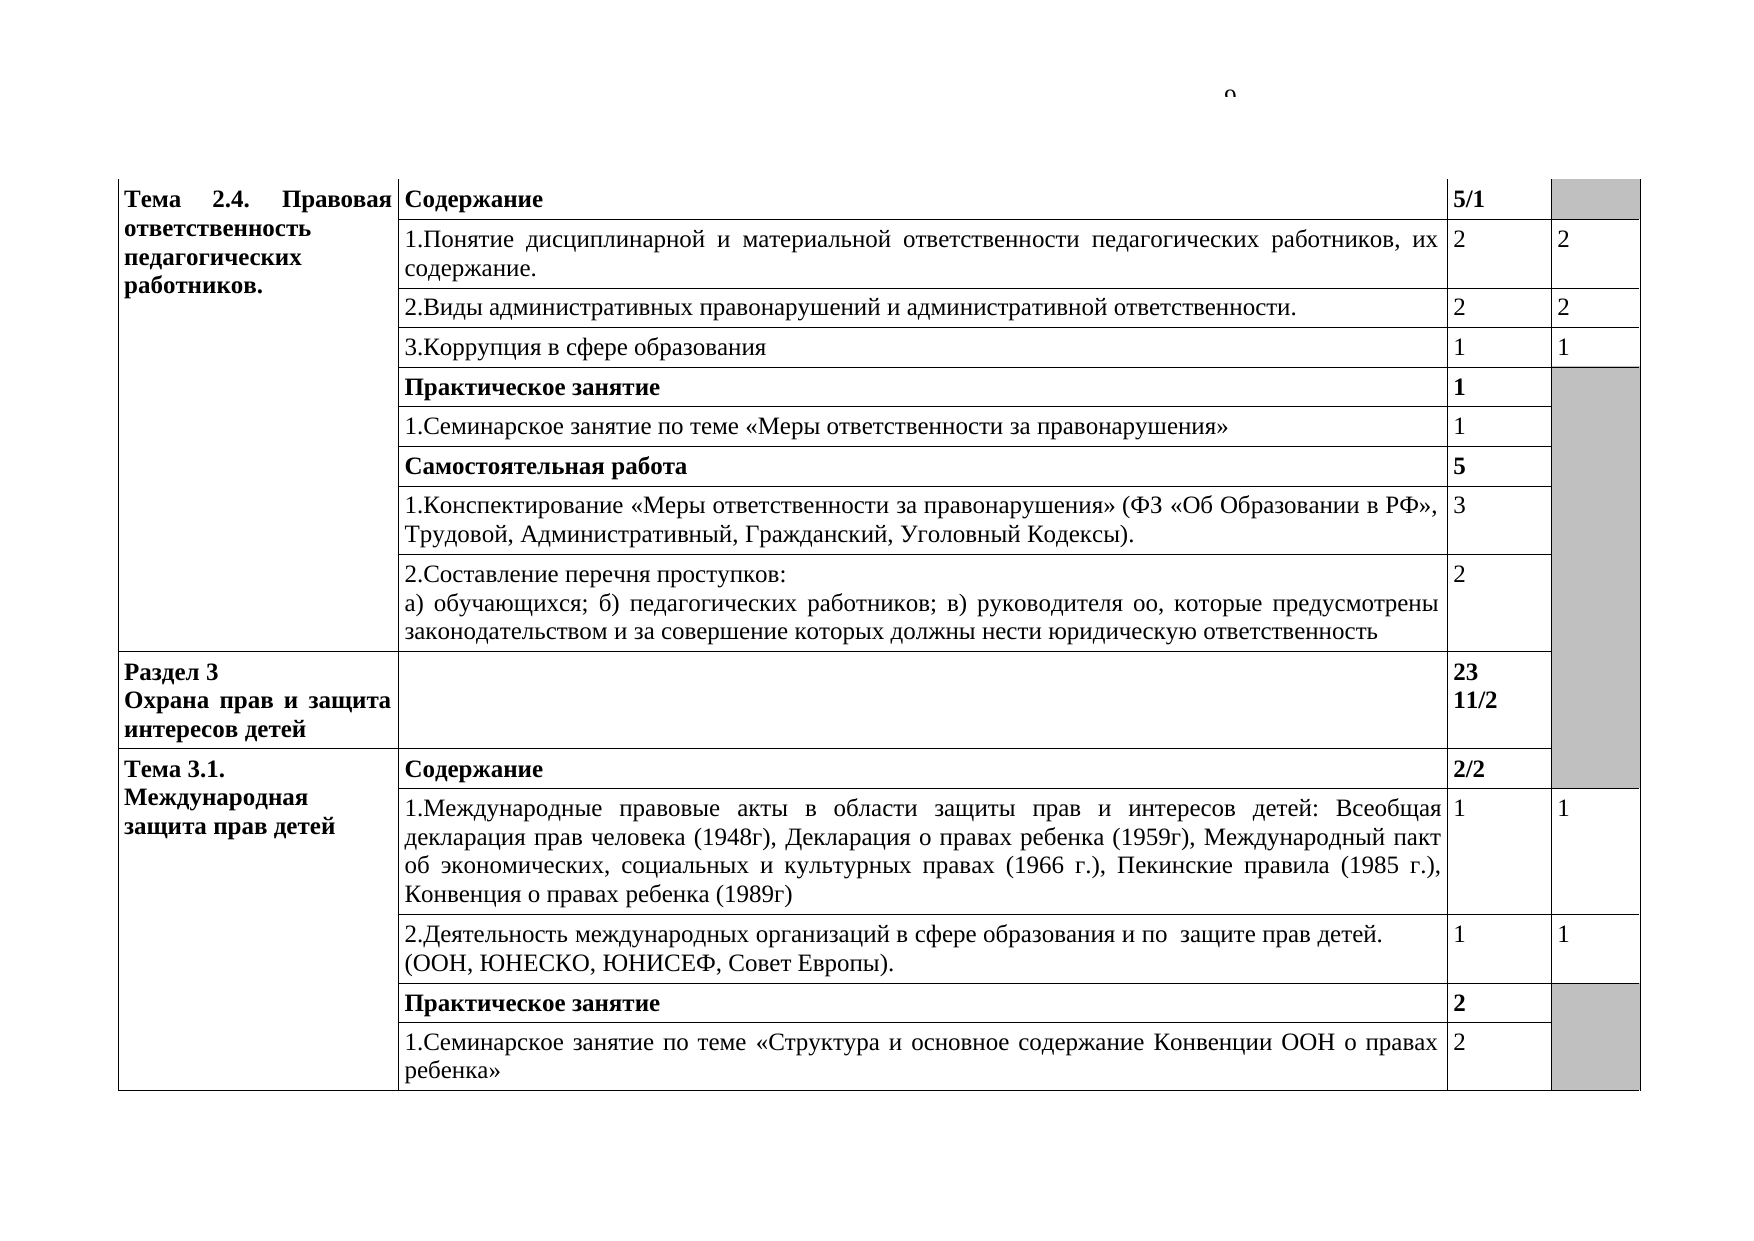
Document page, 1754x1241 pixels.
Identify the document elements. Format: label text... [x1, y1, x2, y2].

table_header 5/1 [1448, 179, 1551, 219]
table_cell [399, 652, 1447, 748]
table_cell 1.Семинарское занятие по теме «Структура и основное содержание Конвенции ООН о правах ребенка» [399, 1023, 1447, 1090]
table_cell 2/2 [1448, 749, 1551, 788]
table_cell 1.Семинарское занятие по теме «Меры ответственности за правонарушения» [399, 407, 1447, 446]
table_cell [1552, 983, 1640, 1090]
table_cell Практическое занятие [399, 984, 1447, 1022]
table_cell [1552, 366, 1640, 788]
table_cell 3.Коррупция в сфере образования [399, 328, 1447, 366]
table_header Тема 2.4. Правовая ответственность педагогических работников. [119, 179, 398, 651]
table_cell 1 [1448, 328, 1551, 366]
table_cell 2 [1448, 555, 1551, 651]
table_cell 1 [1552, 914, 1640, 982]
table_cell Тема 3.1. Международная защита прав детей [119, 749, 398, 1090]
table_cell 2 [1448, 220, 1551, 287]
table_cell 1 [1552, 788, 1640, 914]
table_cell 1.Конспектирование «Меры ответственности за правонарушения» (ФЗ «Об Образовании в РФ», Трудовой, Административный, Гражданский, Уголовный Кодексы). [399, 487, 1447, 554]
table_cell 1.Понятие дисциплинарной и материальной ответственности педагогических работников, их содержание. [399, 220, 1447, 287]
table_cell 2.Виды административных правонарушений и административной ответственности. [399, 289, 1447, 327]
table_cell 2 [1552, 288, 1640, 327]
table_cell 5 [1448, 447, 1551, 486]
table_header Содержание [399, 179, 1447, 219]
table_header [1552, 179, 1640, 219]
table_cell 2 [1448, 1023, 1551, 1090]
table_cell 2 [1448, 984, 1551, 1022]
table_cell Содержание [399, 749, 1447, 788]
table_cell 1 [1552, 327, 1640, 366]
table_cell 2 [1448, 289, 1551, 327]
table_cell Самостоятельная работа [399, 447, 1447, 486]
table_cell 2 [1552, 219, 1640, 287]
table_cell 1.Международные правовые акты в области защиты прав и интересов детей: Всеобщая декларация прав человека (1948г), Декларация о правах ребенка (1959г), Международный пакт об экономических, социальных и культурных правах (1966 г.), Пекинские правила (1985 г.), Конвенция о правах ребенка (1989г) [399, 789, 1447, 914]
table_cell 23 11/2 [1448, 652, 1551, 748]
table_cell 1 [1448, 368, 1551, 406]
table_cell 2.Составление перечня проступков: а) обучающихся; б) педагогических работников; в) руководителя оо, которые предусмотрены законодательством и за совершение которых должны нести юридическую ответственность [399, 555, 1447, 651]
table_cell Практическое занятие [399, 368, 1447, 406]
table_cell 2.Деятельность международных организаций в сфере образования и по защите прав детей. (ООН, ЮНЕСКО, ЮНИСЕФ, Совет Европы). [399, 915, 1447, 982]
table_cell 3 [1448, 487, 1551, 554]
table_cell 1 [1448, 407, 1551, 446]
table_cell 1 [1448, 915, 1551, 982]
table_cell Раздел 3 Охрана прав и защита интересов детей [119, 652, 398, 748]
table_cell 1 [1448, 789, 1551, 914]
